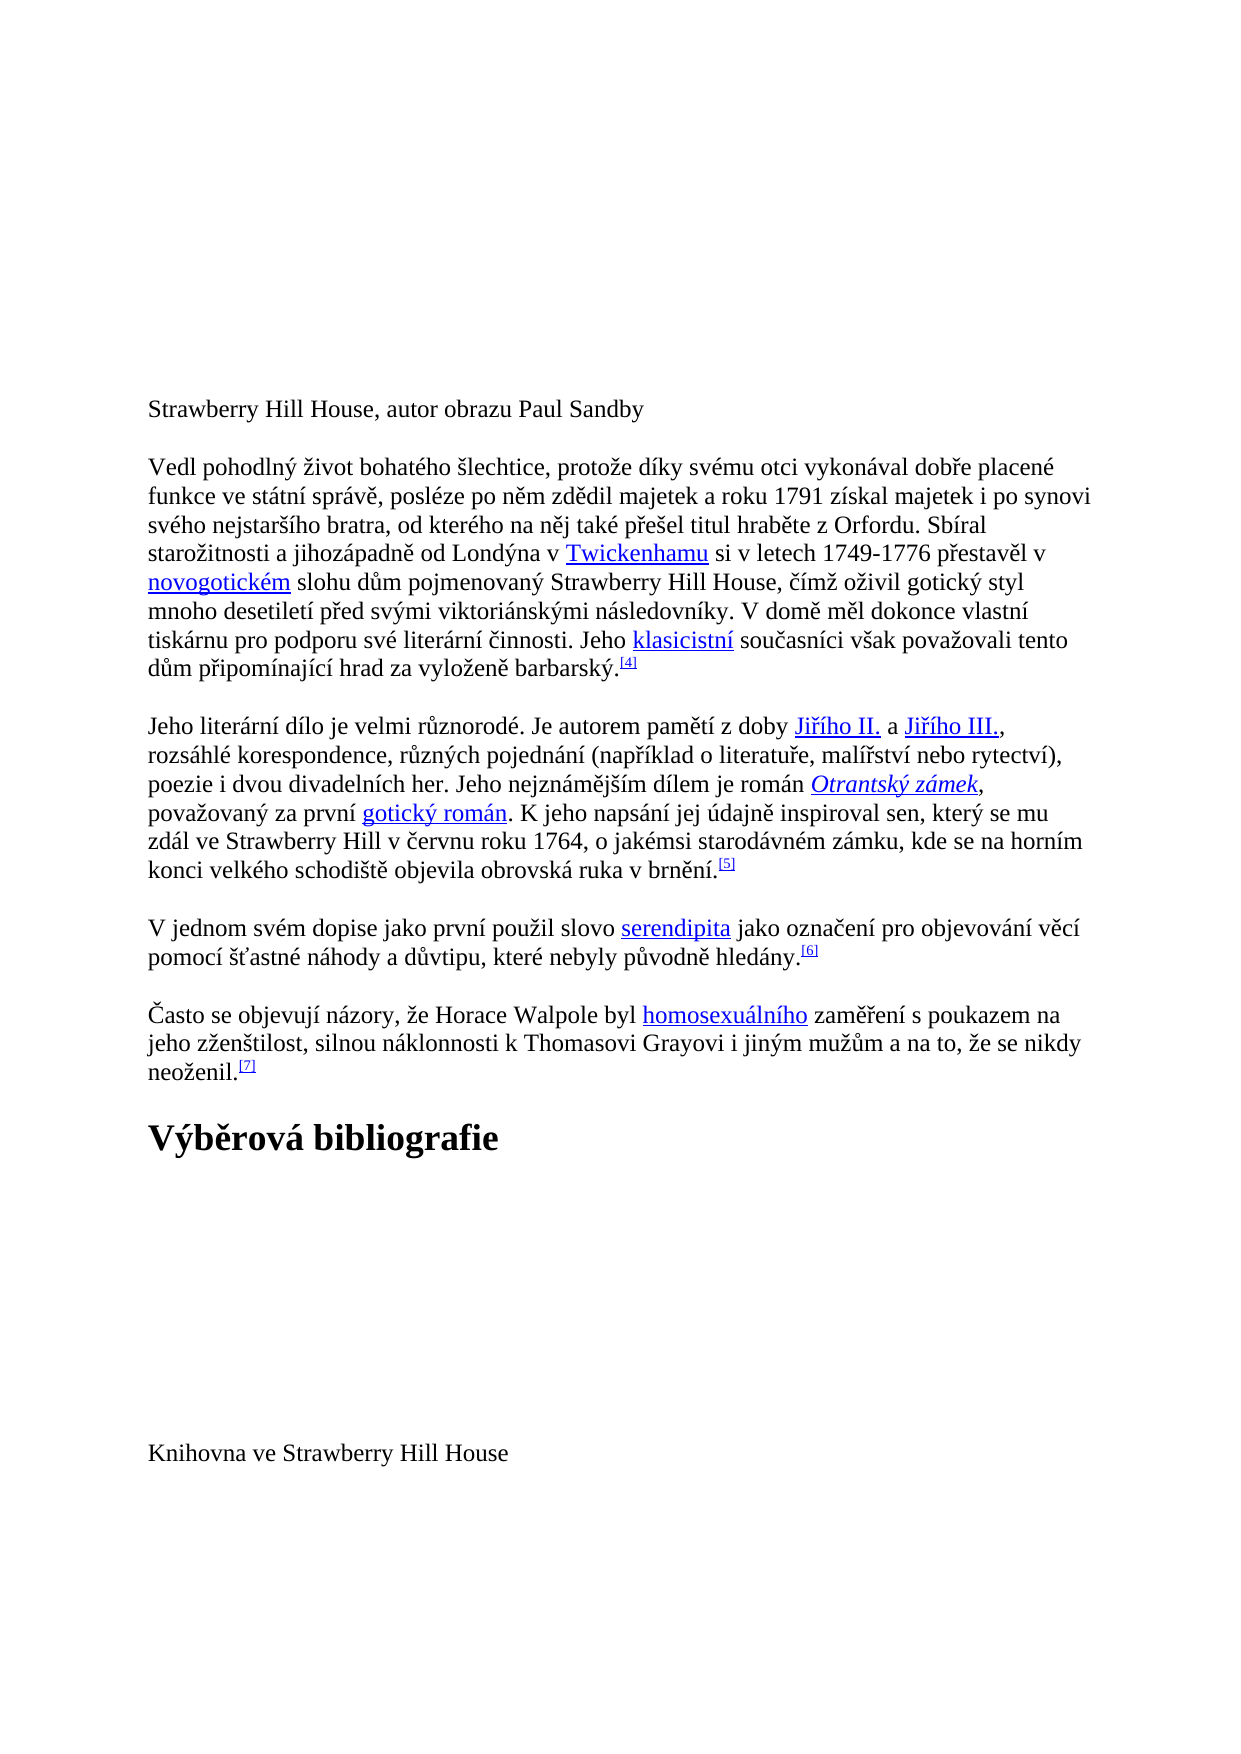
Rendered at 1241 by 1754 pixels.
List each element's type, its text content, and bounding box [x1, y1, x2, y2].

text Jeho literární dílo je velmi různorodé. Je autorem pamětí z doby Jiřího II. a Jiřího III., rozsáhlé korespondence, různých pojednání (například o literatuře, malířství nebo rytectví), poezie i dvou divadelních her. Jeho nejznámějším dílem je román Otrantský zámek, považovaný za první gotický román. K jeho napsání jej údajně inspiroval sen, který se mu zdál ve Strawberry Hill v červnu roku 1764, o jakémsi starodávném zámku, kde se na horním konci velkého schodiště objevila obrovská ruka v brnění.[5] [148, 711, 1093, 884]
text Strawberry Hill House, autor obrazu Paul Sandby [148, 394, 1093, 423]
text Knihovna ve Strawberry Hill House [148, 1438, 1093, 1467]
text Často se objevují názory, že Horace Walpole byl homosexuálního zaměření s poukazem na jeho zženštilost, silnou náklonnosti k Thomasovi Grayovi i jiným mužům a na to, že se nikdy neoženil.[7] [148, 1000, 1093, 1086]
text V jednom svém dopise jako první použil slovo serendipita jako označení pro objevování věcí pomocí šťastné náhody a důvtipu, které nebyly původně hledány.[6] [148, 913, 1093, 971]
text Výběrová bibliografie [148, 1115, 1093, 1158]
text Vedl pohodlný život bohatého šlechtice, protože díky svému otci vykonával dobře placené funkce ve státní správě, posléze po něm zdědil majetek a roku 1791 získal majetek i po synovi svého nejstaršího bratra, od kterého na něj také přešel titul hraběte z Orfordu. Sbíral starožitnosti a jihozápadně od Londýna v Twickenhamu si v letech 1749-1776 přestavěl v novogotickém slohu dům pojmenovaný Strawberry Hill House, čímž oživil gotický styl mnoho desetiletí před svými viktoriánskými následovníky. V domě měl dokonce vlastní tiskárnu pro podporu své literární činnosti. Jeho klasicistní současníci však považovali tento dům připomínající hrad za vyloženě barbarský.[4] [148, 452, 1093, 682]
